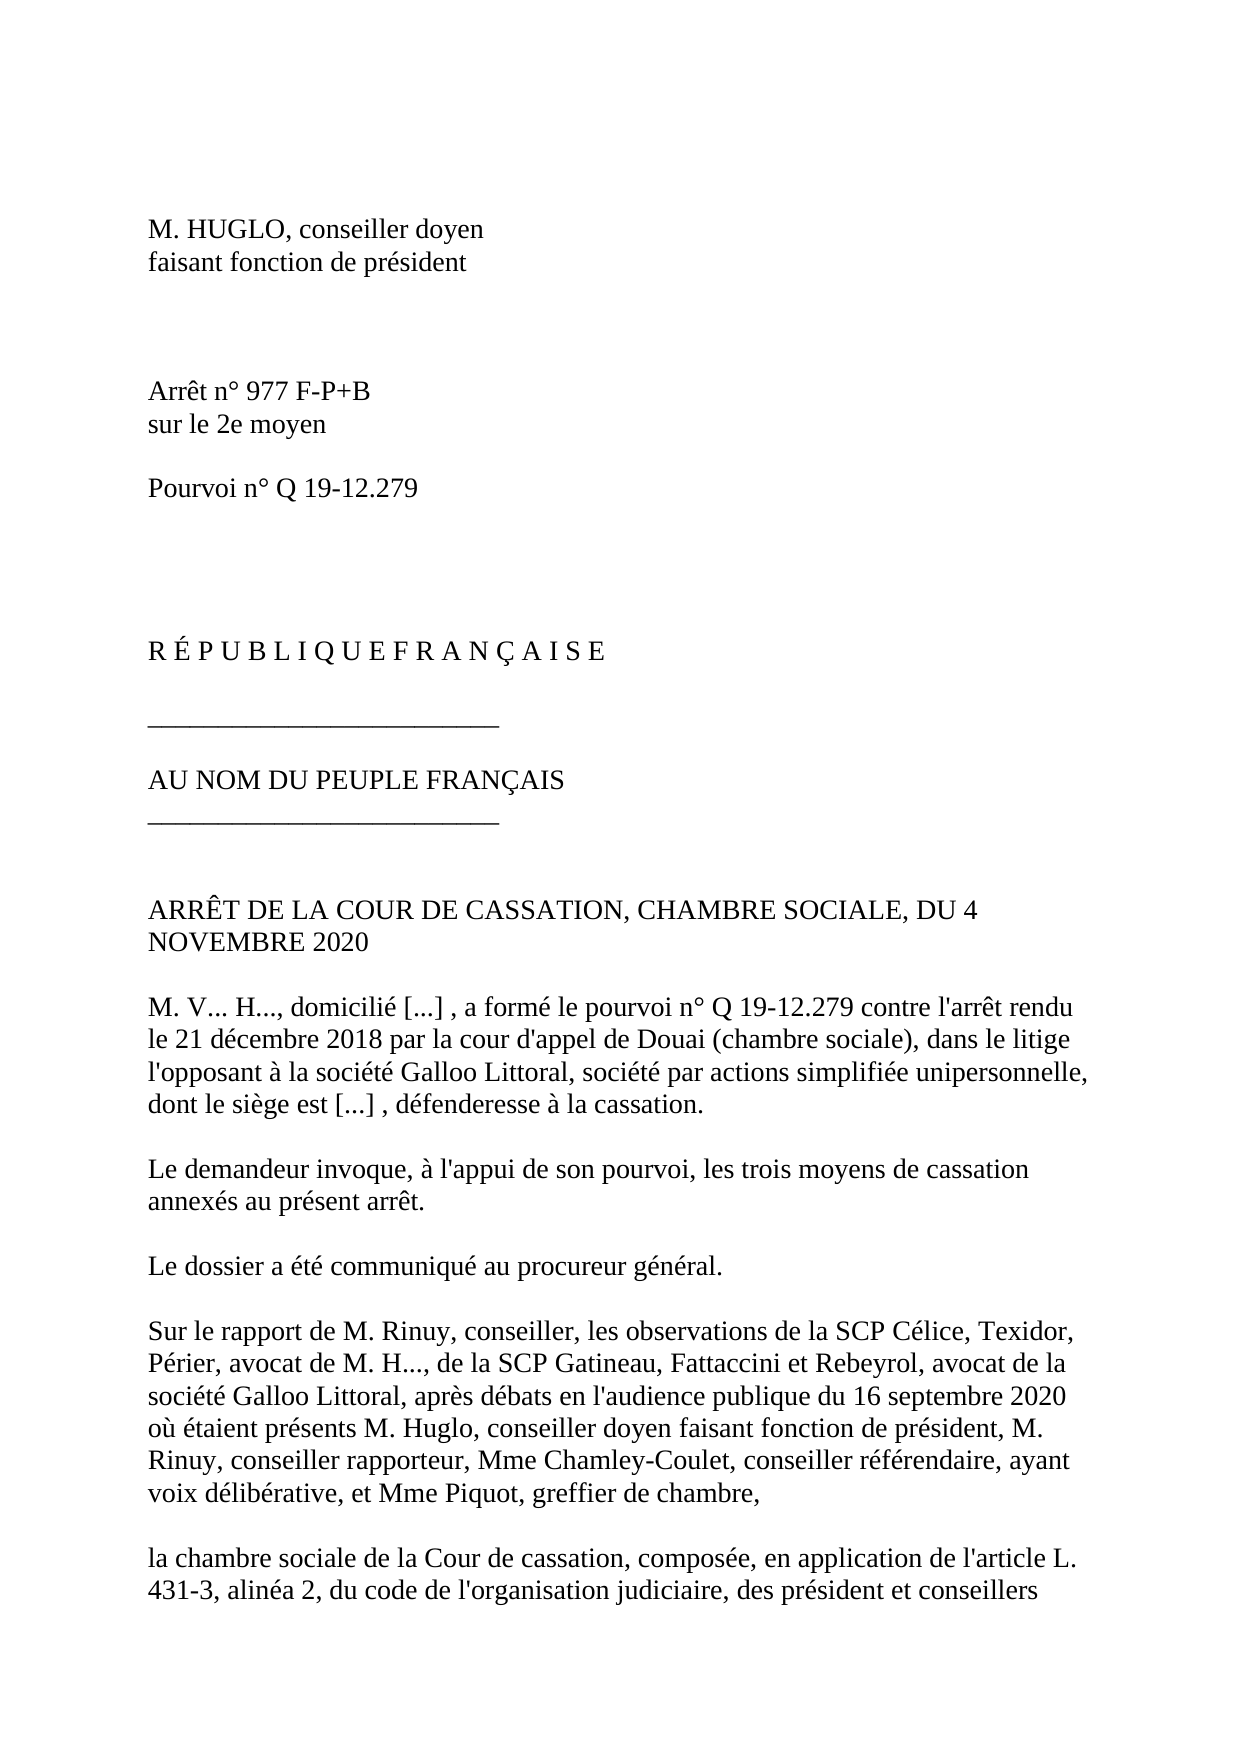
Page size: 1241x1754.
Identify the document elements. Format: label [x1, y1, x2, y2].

text [148, 148, 1093, 1605]
